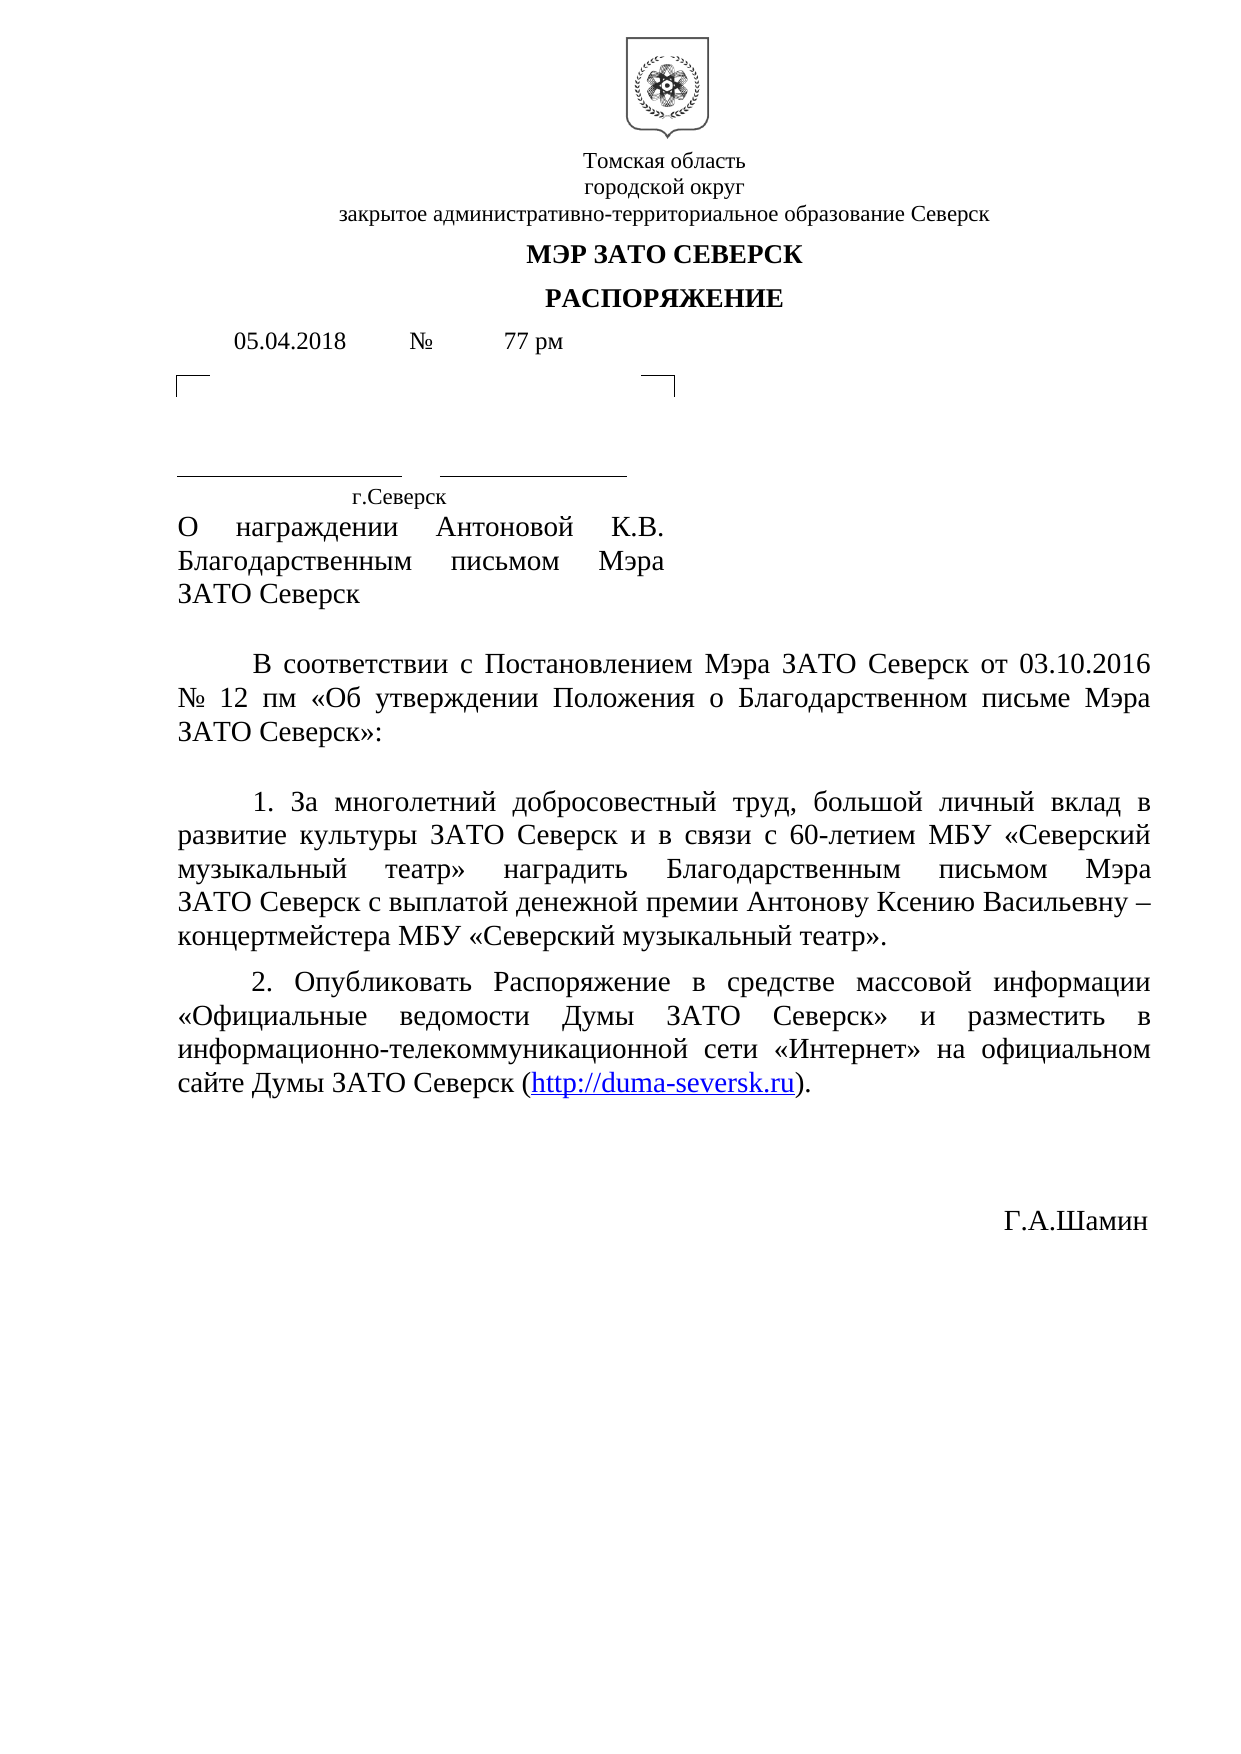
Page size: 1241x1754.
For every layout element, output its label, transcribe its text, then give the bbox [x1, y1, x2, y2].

text Г.А.Шамин [177, 1203, 1152, 1236]
text О награждении Антоновой К.В. Благодарственным письмом Мэра ЗАТО Северск [177, 509, 664, 610]
text 2. Опубликовать Распоряжение в средстве массовой информации «Официальные ведомости Думы ЗАТО Северск» и разместить в информационно-телекоммуникационной сети «Интернет» на официальном сайте Думы ЗАТО Северск (http://duma-seversk.ru). [177, 964, 1152, 1098]
table_header 05.04.2018 [177, 313, 402, 476]
table_header 77 рм [440, 313, 627, 476]
table_header № [402, 313, 440, 476]
text В соответствии с Постановлением Мэра ЗАТО Северск от 03.10.2016 № 12 пм «Об утверждении Положения о Благодарственном письме Мэра ЗАТО Северск»: [177, 647, 1152, 747]
text г.Северск [183, 483, 587, 509]
picture [625, 35, 712, 142]
text 1. За многолетний добросовестный труд, большой личный вклад в развитие культуры ЗАТО Северск и в связи с 60-летием МБУ «Северский музыкальный театр» наградить Благодарственным письмом Мэра ЗАТО Северск с выплатой денежной премии Антонову Ксению Васильевну – концертмейстера МБУ «Северский музыкальный театр». [177, 784, 1152, 952]
